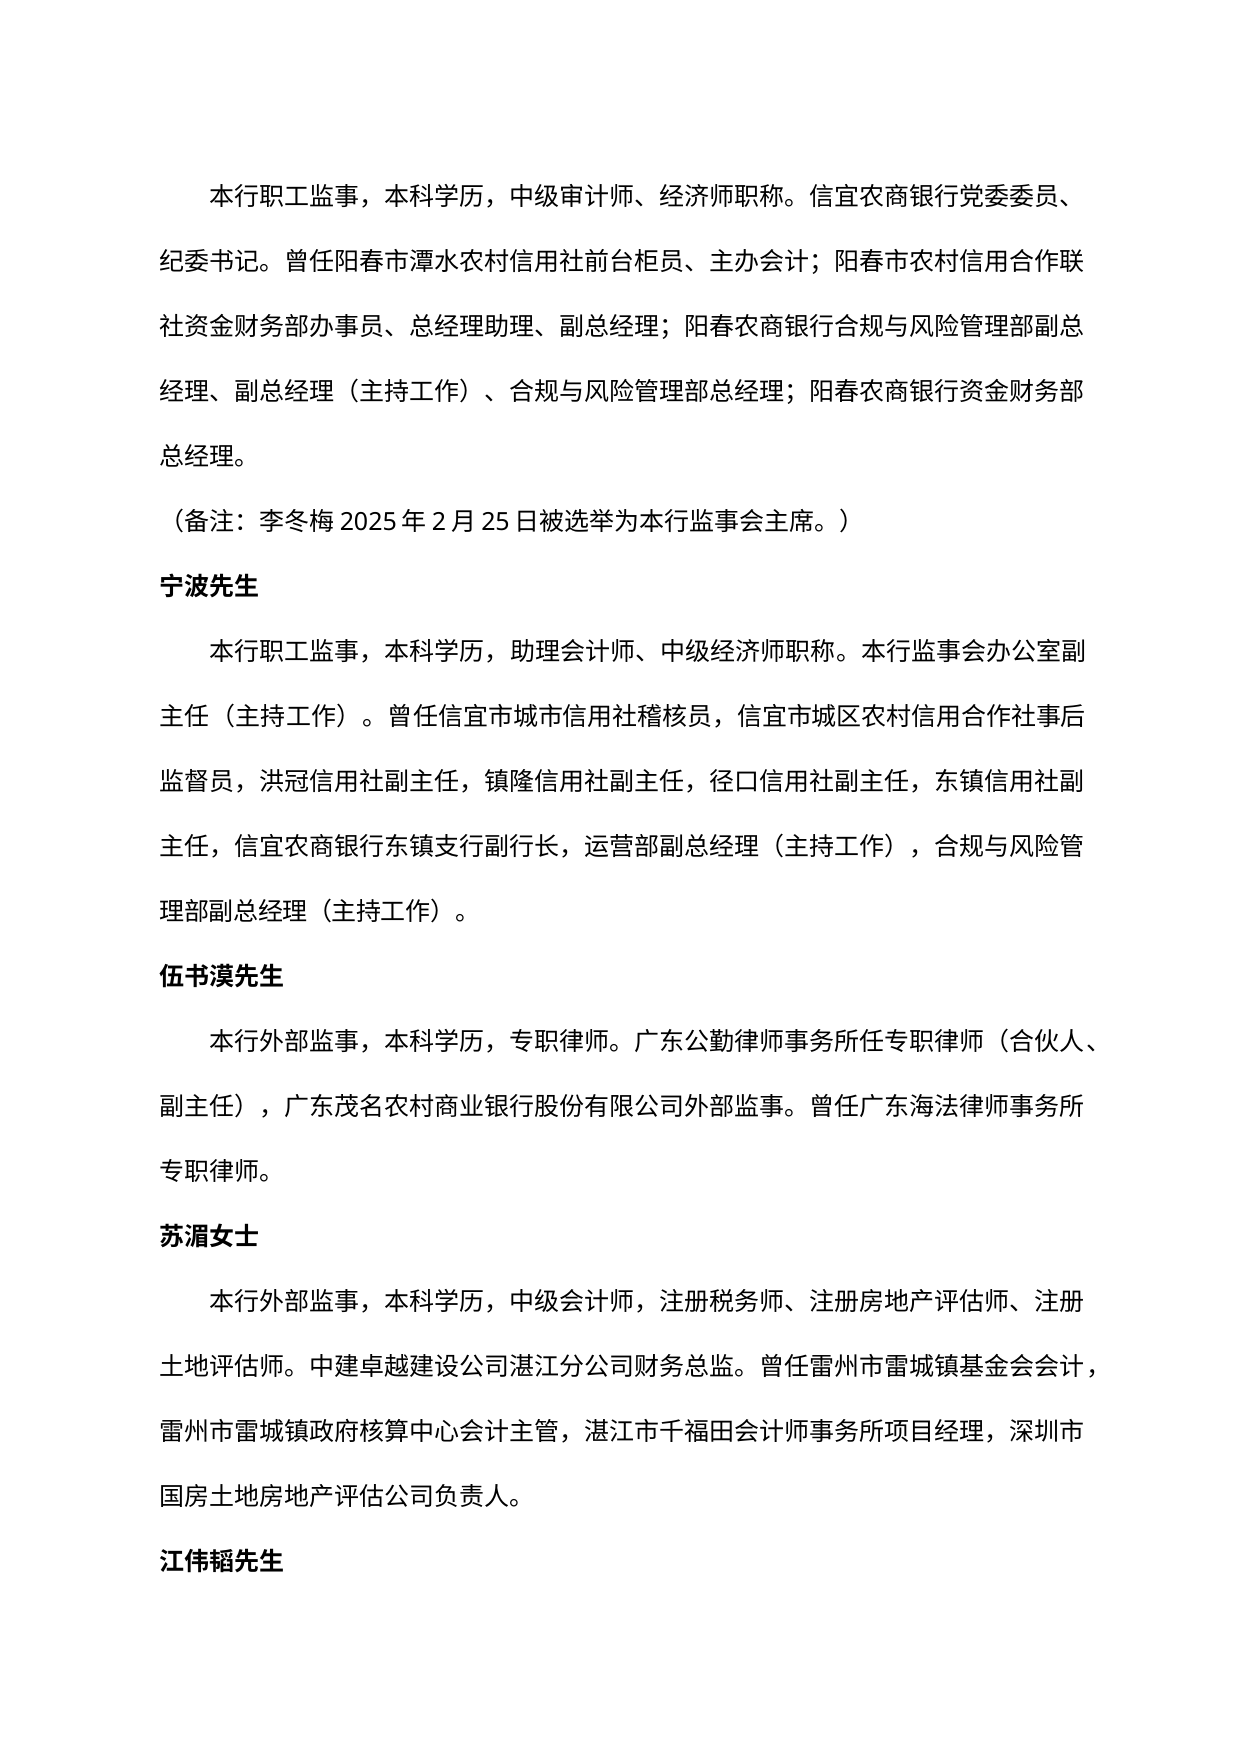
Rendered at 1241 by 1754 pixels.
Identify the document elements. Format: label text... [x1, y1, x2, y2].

text （备注：李冬梅2025年2月25日被选举为本行监事会主席。） [159, 487, 1087, 552]
text 伍书漠先生 [159, 942, 1087, 1007]
text 苏湄女士 [159, 1202, 1087, 1267]
text 宁波先生 [159, 552, 1087, 617]
text 江伟韬先生 [159, 1527, 1087, 1592]
text 本行外部监事，本科学历，专职律师。广东公勤律师事务所任专职律师（合伙人、副主任），广东茂名农村商业银行股份有限公司外部监事。曾任广东海法律师事务所专职律师。 [159, 1007, 1087, 1202]
text 本行职工监事，本科学历，中级审计师、经济师职称。信宜农商银行党委委员、纪委书记。曾任阳春市潭水农村信用社前台柜员、主办会计；阳春市农村信用合作联社资金财务部办事员、总经理助理、副总经理；阳春农商银行合规与风险管理部副总经理、副总经理（主持工作）、合规与风险管理部总经理；阳春农商银行资金财务部总经理。 [159, 162, 1087, 487]
text 本行职工监事，本科学历，助理会计师、中级经济师职称。本行监事会办公室副主任（主持工作）。曾任信宜市城市信用社稽核员，信宜市城区农村信用合作社事后监督员，洪冠信用社副主任，镇隆信用社副主任，径口信用社副主任，东镇信用社副主任，信宜农商银行东镇支行副行长，运营部副总经理（主持工作），合规与风险管理部副总经理（主持工作）。 [159, 617, 1087, 942]
text 本行外部监事，本科学历，中级会计师，注册税务师、注册房地产评估师、注册土地评估师。中建卓越建设公司湛江分公司财务总监。曾任雷州市雷城镇基金会会计，雷州市雷城镇政府核算中心会计主管，湛江市千福田会计师事务所项目经理，深圳市国房土地房地产评估公司负责人。 [159, 1267, 1087, 1527]
